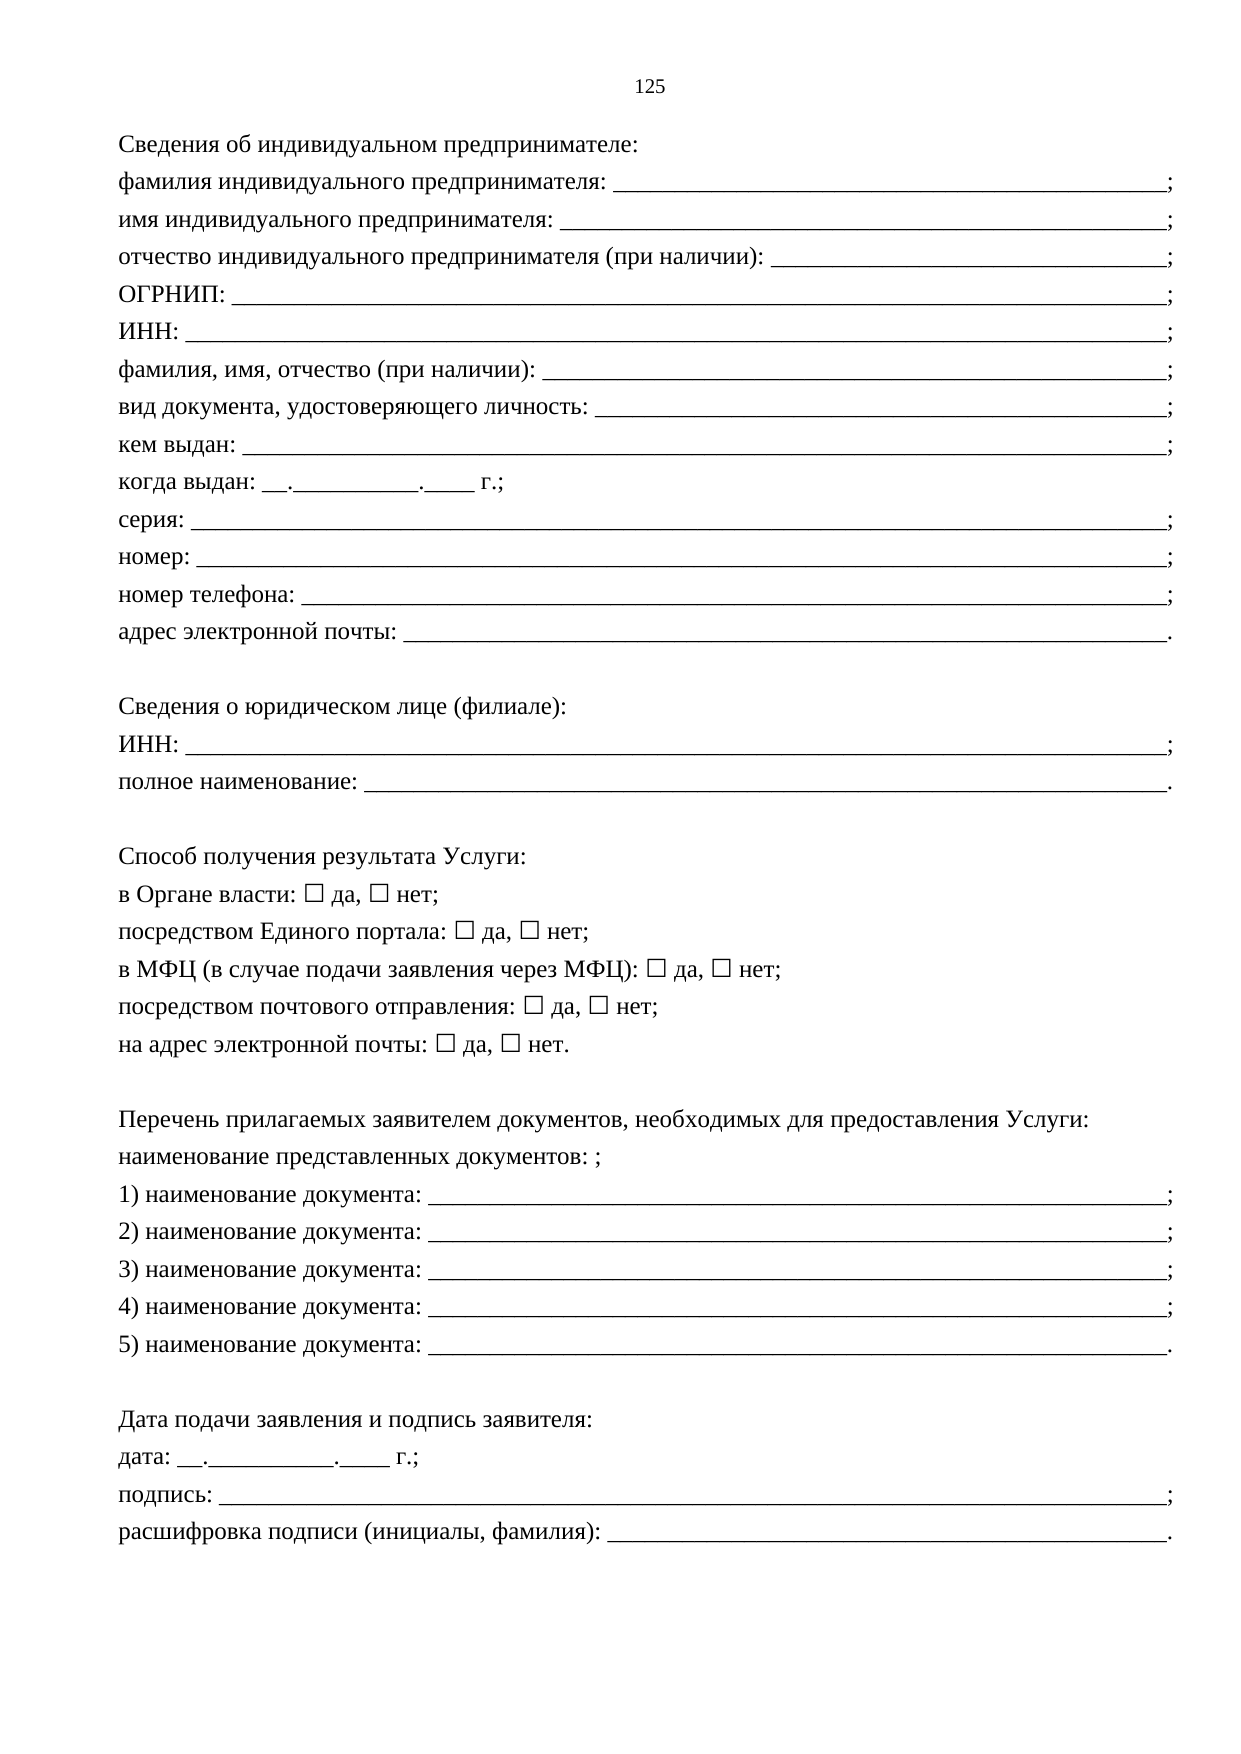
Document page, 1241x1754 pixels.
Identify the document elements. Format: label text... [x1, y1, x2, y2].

text наименование представленных документов: ; [118, 1134, 1181, 1172]
text подпись: ; [118, 1472, 1181, 1509]
text адрес электронной почты: . [118, 609, 1181, 647]
text 1) наименование документа: ; [118, 1172, 1181, 1209]
text дата: __.__________.____ г.; [118, 1434, 1181, 1472]
text 4) наименование документа: ; [118, 1284, 1181, 1322]
text Сведения об индивидуальном предпринимателе: [118, 122, 1181, 159]
text фамилия индивидуального предпринимателя: ; [118, 159, 1181, 197]
text Перечень прилагаемых заявителем документов, необходимых для предоставления Услуги: [118, 1097, 1181, 1134]
text полное наименование: . [118, 759, 1181, 797]
text фамилия, имя, отчество (при наличии): ; [118, 347, 1181, 384]
text посредством Единого портала: да, нет; [118, 909, 1181, 947]
text Дата подачи заявления и подпись заявителя: [118, 1397, 1181, 1434]
text на адрес электронной почты: да, нет. [118, 1022, 1181, 1059]
text серия: ; [118, 497, 1181, 534]
text 3) наименование документа: ; [118, 1247, 1181, 1284]
text ИНН: ; [118, 309, 1181, 347]
text кем выдан: ; [118, 422, 1181, 459]
text номер: ; [118, 534, 1181, 572]
text имя индивидуального предпринимателя: ; [118, 197, 1181, 234]
text посредством почтового отправления: да, нет; [118, 984, 1181, 1022]
text ИНН: ; [118, 722, 1181, 759]
text в Органе власти: да, нет; [118, 872, 1181, 909]
text в МФЦ (в случае подачи заявления через МФЦ): да, нет; [118, 947, 1181, 984]
text вид документа, удостоверяющего личность: ; [118, 384, 1181, 422]
text ОГРНИП: ; [118, 272, 1181, 309]
text когда выдан: __.__________.____ г.; [118, 459, 1181, 497]
text номер телефона: ; [118, 572, 1181, 609]
text 2) наименование документа: ; [118, 1209, 1181, 1247]
text Сведения о юридическом лице (филиале): [118, 684, 1181, 722]
text 5) наименование документа: . [118, 1322, 1181, 1359]
text отчество индивидуального предпринимателя (при наличии): ; [118, 234, 1181, 272]
text Способ получения результата Услуги: [118, 834, 1181, 872]
text расшифровка подписи (инициалы, фамилия): . [118, 1509, 1181, 1547]
